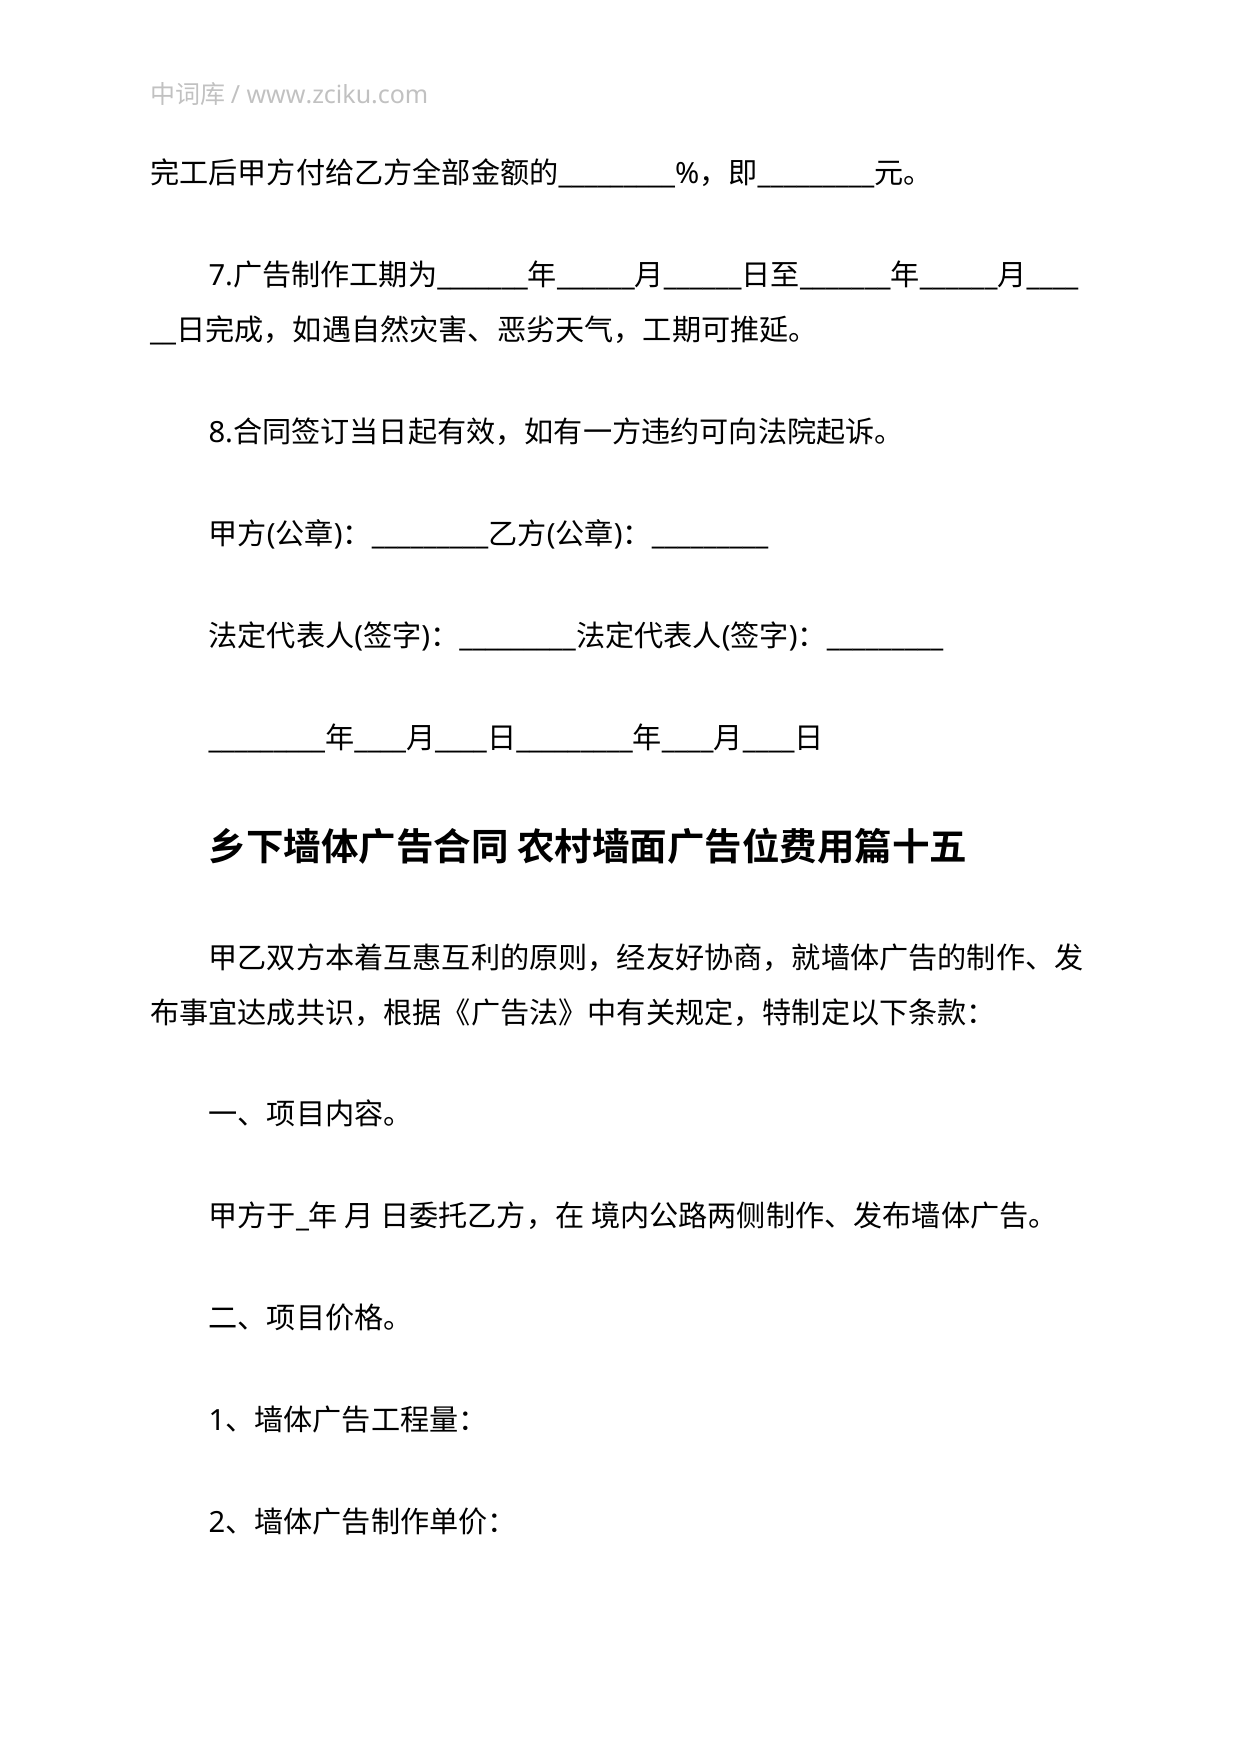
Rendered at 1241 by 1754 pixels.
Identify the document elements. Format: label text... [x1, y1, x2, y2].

text 甲方于_年 月 日委托乙方，在 境内公路两侧制作、发布墙体广告。 [150, 1193, 1090, 1235]
text 乡下墙体广告合同 农村墙面广告位费用篇十五 [150, 817, 1090, 871]
text 甲方(公章)：_________乙方(公章)：_________ [150, 511, 1090, 553]
text 法定代表人(签字)：_________法定代表人(签字)：_________ [150, 613, 1090, 655]
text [150, 150, 1090, 192]
text 2、墙体广告制作单价： [150, 1498, 1090, 1541]
text 7.广告制作工期为_______年______月______日至_______年______月______日完成，如遇自然灾害、恶劣天气，工期可推延。 [150, 252, 1090, 349]
text 1、墙体广告工程量： [150, 1396, 1090, 1439]
text 8.合同签订当日起有效，如有一方违约可向法院起诉。 [150, 409, 1090, 451]
text 甲乙双方本着互惠互利的原则，经友好协商，就墙体广告的制作、发布事宜达成共识，根据《广告法》中有关规定，特制定以下条款： [150, 934, 1090, 1031]
text _________年____月____日_________年____月____日 [150, 715, 1090, 757]
text 二、项目价格。 [150, 1295, 1090, 1337]
text 一、项目内容。 [150, 1091, 1090, 1133]
